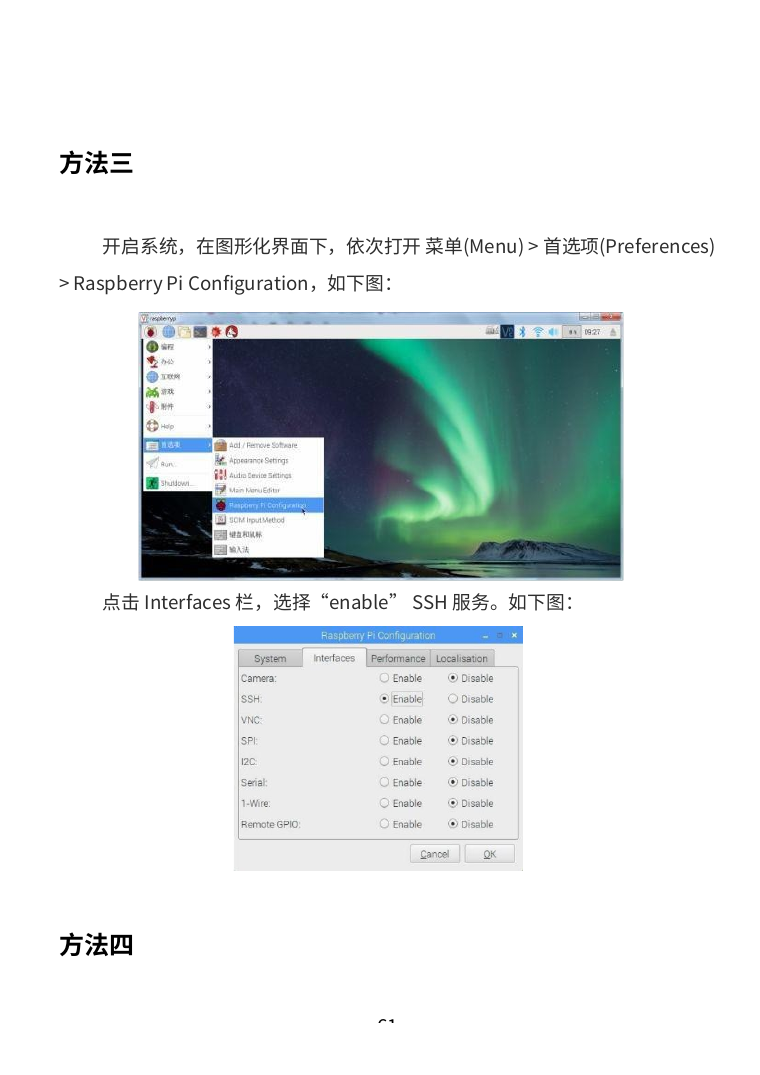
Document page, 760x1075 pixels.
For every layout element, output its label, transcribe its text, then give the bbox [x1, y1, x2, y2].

text 方法三 [59, 144, 743, 180]
picture [138, 312, 624, 581]
text > Raspberry Pi Configuration，如下图： [59, 268, 743, 295]
picture [233, 626, 523, 871]
text 方法四 [59, 925, 743, 961]
text 开启系统，在图形化界面下，依次打开 菜单(Menu) > 首选项(Preferences) [103, 232, 743, 259]
